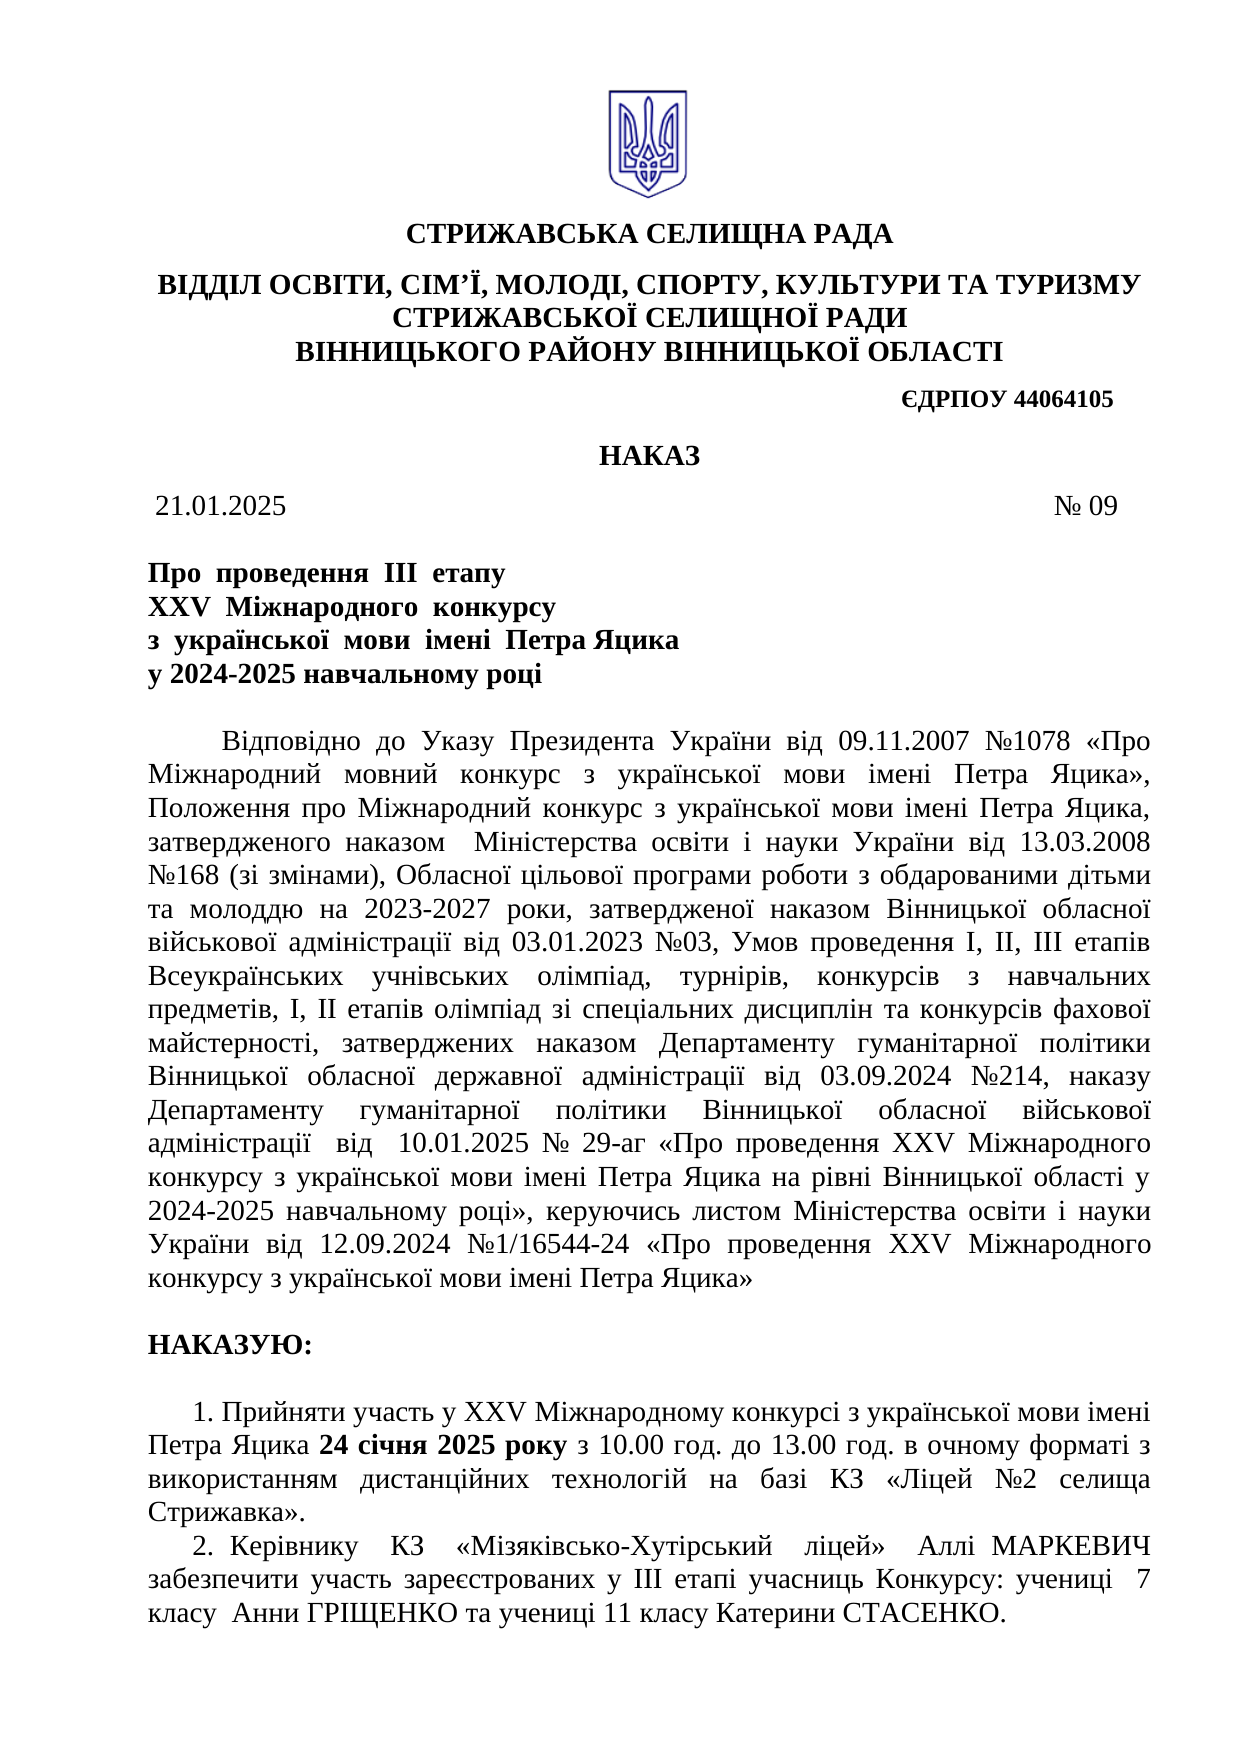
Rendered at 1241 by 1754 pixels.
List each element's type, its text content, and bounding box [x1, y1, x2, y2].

text СТРИЖАВСЬКА СЕЛИЩНА РАДА [148, 216, 1152, 250]
text Про проведення ІІІ етапу [148, 555, 646, 589]
text Відповідно до Указу Президента України від 09.11.2007 №1078 «Про Міжнародний мовний конкурс з української мови імені Петра Яцика», Положення про Міжнародний конкурс з української мови імені Петра Яцика, затвердженого наказом Міністерства освіти і науки України від 13.03.2008 №168 (зі змінами), Обласної цільової програми роботи з обдарованими дітьми та молоддю на 2023-2027 роки, затвердженої наказом Вінницької обласної військової адміністрації від 03.01.2023 №03, Умов проведення І, ІІ, ІІІ етапів Всеукраїнських учнівських олімпіад, турнірів, конкурсів з навчальних предметів, І, ІІ етапів олімпіад зі спеціальних дисциплін та конкурсів фахової майстерності, затверджених наказом Департаменту гуманітарної політики Вінницької обласної державної адміністрації від 03.09.2024 №214, наказу Департаменту гуманітарної політики Вінницької обласної військової адміністрації від 10.01.2025 № 29-аг «Про проведення ХХV Міжнародного конкурсу з української мови імені Петра Яцика на рівні Вінницької області у 2024-2025 навчальному році», керуючись листом Міністерства освіти і науки України від 12.09.2024 №1/16544-24 «Про проведення ХХV Міжнародного конкурсу з української мови імені Петра Яцика» [148, 723, 1152, 1293]
text НАКАЗУЮ: [148, 1327, 1152, 1360]
text ХХV Міжнародного конкурсу [148, 589, 1152, 622]
text ЄДРПОУ 44064105 [856, 384, 1152, 413]
text 21.01.2025 № 09 [148, 488, 1152, 522]
text у 2024-2025 навчальному році [148, 656, 1152, 689]
text 1. Прийняти участь у ХХV Міжнародному конкурсі з української мови імені Петра Яцика 24 січня 2025 року з 10.00 год. до 13.00 год. в очному форматі з використанням дистанційних технологій на базі КЗ «Ліцей №2 селища Стрижавка». [148, 1394, 1152, 1528]
text ВІННИЦЬКОГО РАЙОНУ ВІННИЦЬКОЇ ОБЛАСТІ [148, 334, 1152, 367]
text НАКАЗ [148, 438, 1152, 471]
text з української мови імені Петра Яцика [148, 622, 1133, 656]
text 2. Керівнику КЗ «Мізяківсько-Хутірський ліцей» Аллі МАРКЕВИЧ забезпечити участь зареєстрованих у ІІІ етапі учасниць Конкурсу: учениці 7 класу Анни ГРІЩЕНКО та учениці 11 класу Катерини СТАСЕНКО. [148, 1528, 1152, 1629]
text ВІДДІЛ ОСВІТИ, СІМ’Ї, МОЛОДІ, СПОРТУ, КУЛЬТУРИ ТА ТУРИЗМУ СТРИЖАВСЬКОЇ СЕЛИЩНОЇ РАДИ [148, 267, 1152, 334]
